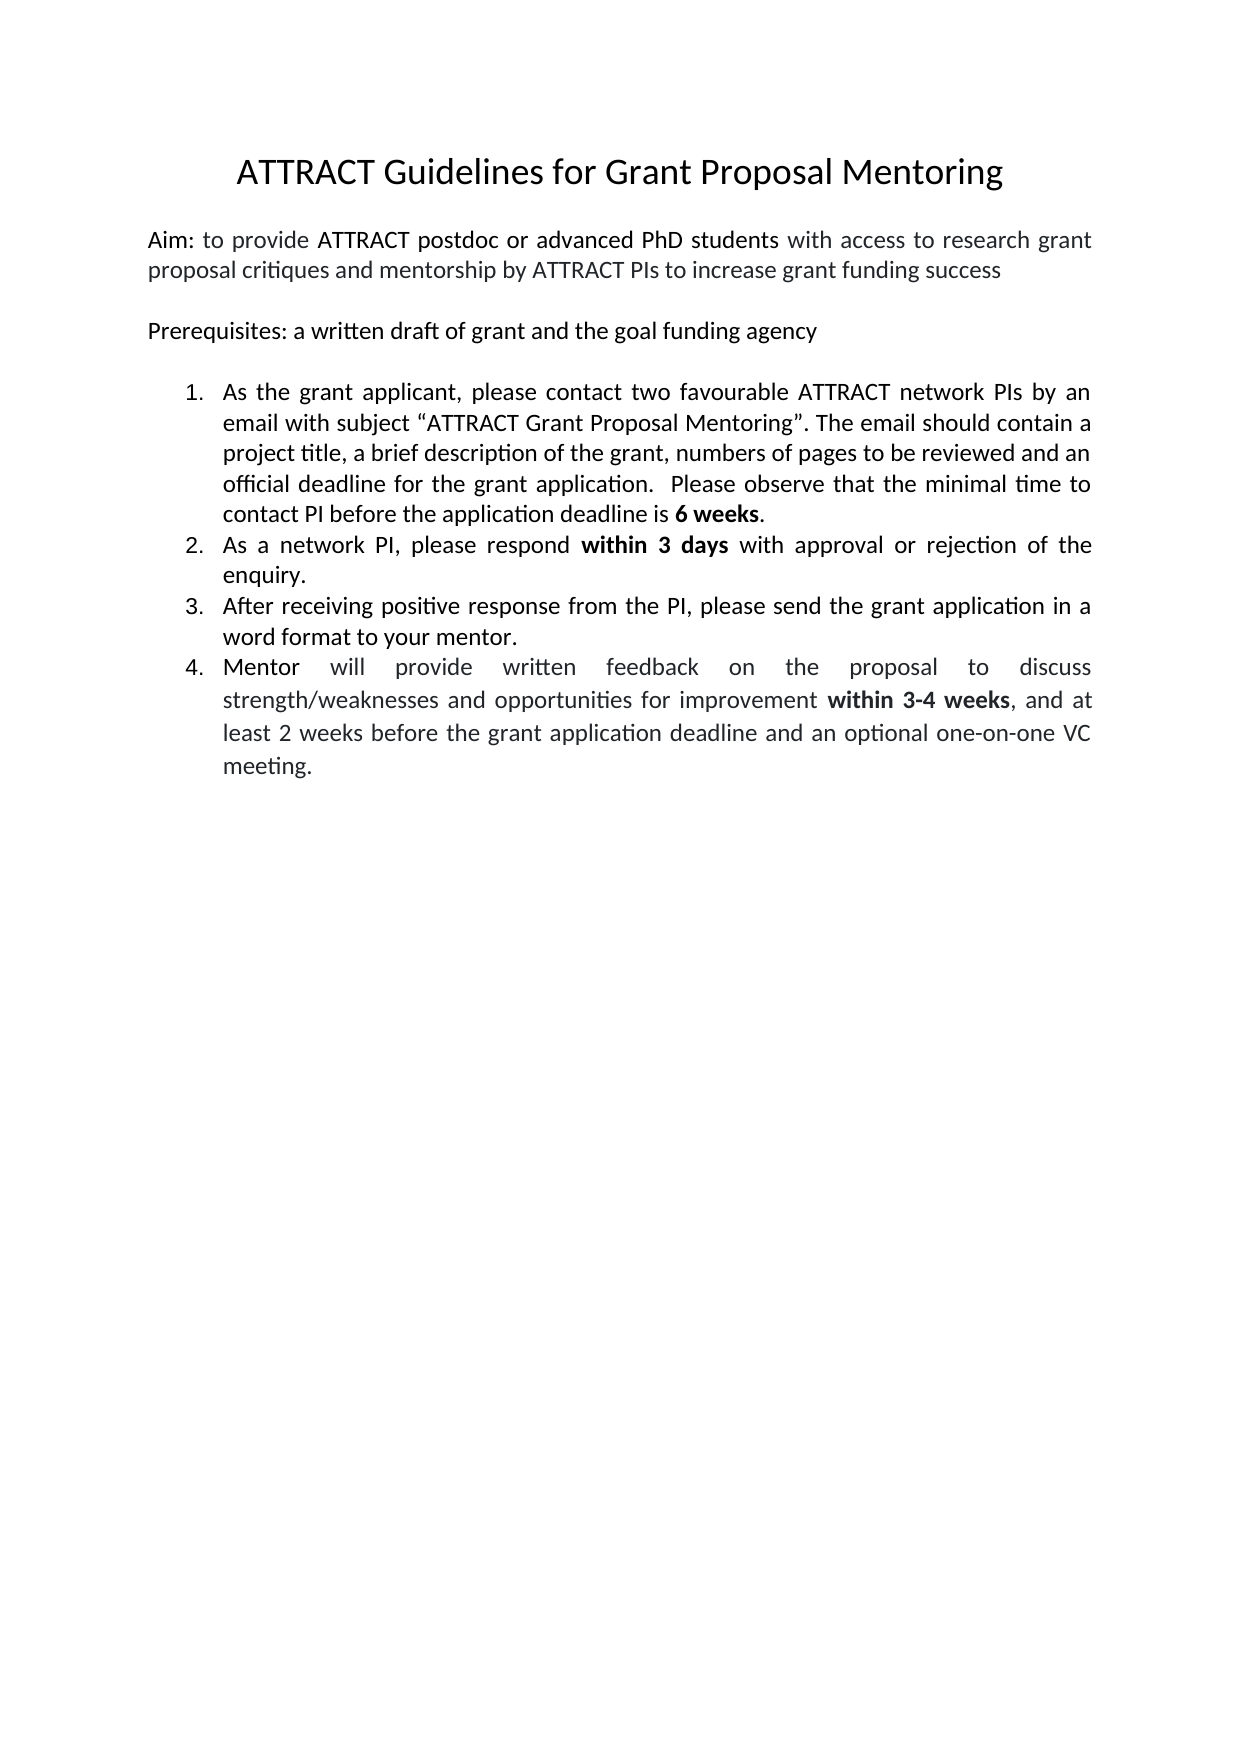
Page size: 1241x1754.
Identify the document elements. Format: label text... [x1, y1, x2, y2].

list As a network PI, please respond within 3 days with approval or rejection of the enquiry. [185, 529, 1093, 590]
list As the grant applicant, please contact two favourable ATTRACT network PIs by an email with subject “ATTRACT Grant Proposal Mentoring”. The email should contain a project title, a brief description of the grant, numbers of pages to be reviewed and an official deadline for the grant application. Please observe that the minimal time to contact PI before the application deadline is 6 weeks. [185, 377, 1093, 529]
list After receiving positive response from the PI, please send the grant application in a word format to your mentor. [185, 590, 1093, 651]
text ATTRACT Guidelines for Grant Proposal Mentoring [148, 148, 1093, 193]
text Aim: to provide ATTRACT postdoc or advanced PhD students with access to research grant proposal critiques and mentorship by ATTRACT PIs to increase grant funding success [148, 224, 1093, 285]
text Prerequisites: a written draft of grant and the goal funding agency [148, 316, 1093, 346]
list Mentor will provide written feedback on the proposal to discuss strength/weaknesses and opportunities for improvement within 3-4 weeks, and at least 2 weeks before the grant application deadline and an optional one-on-one VC meeting. [185, 651, 1093, 781]
